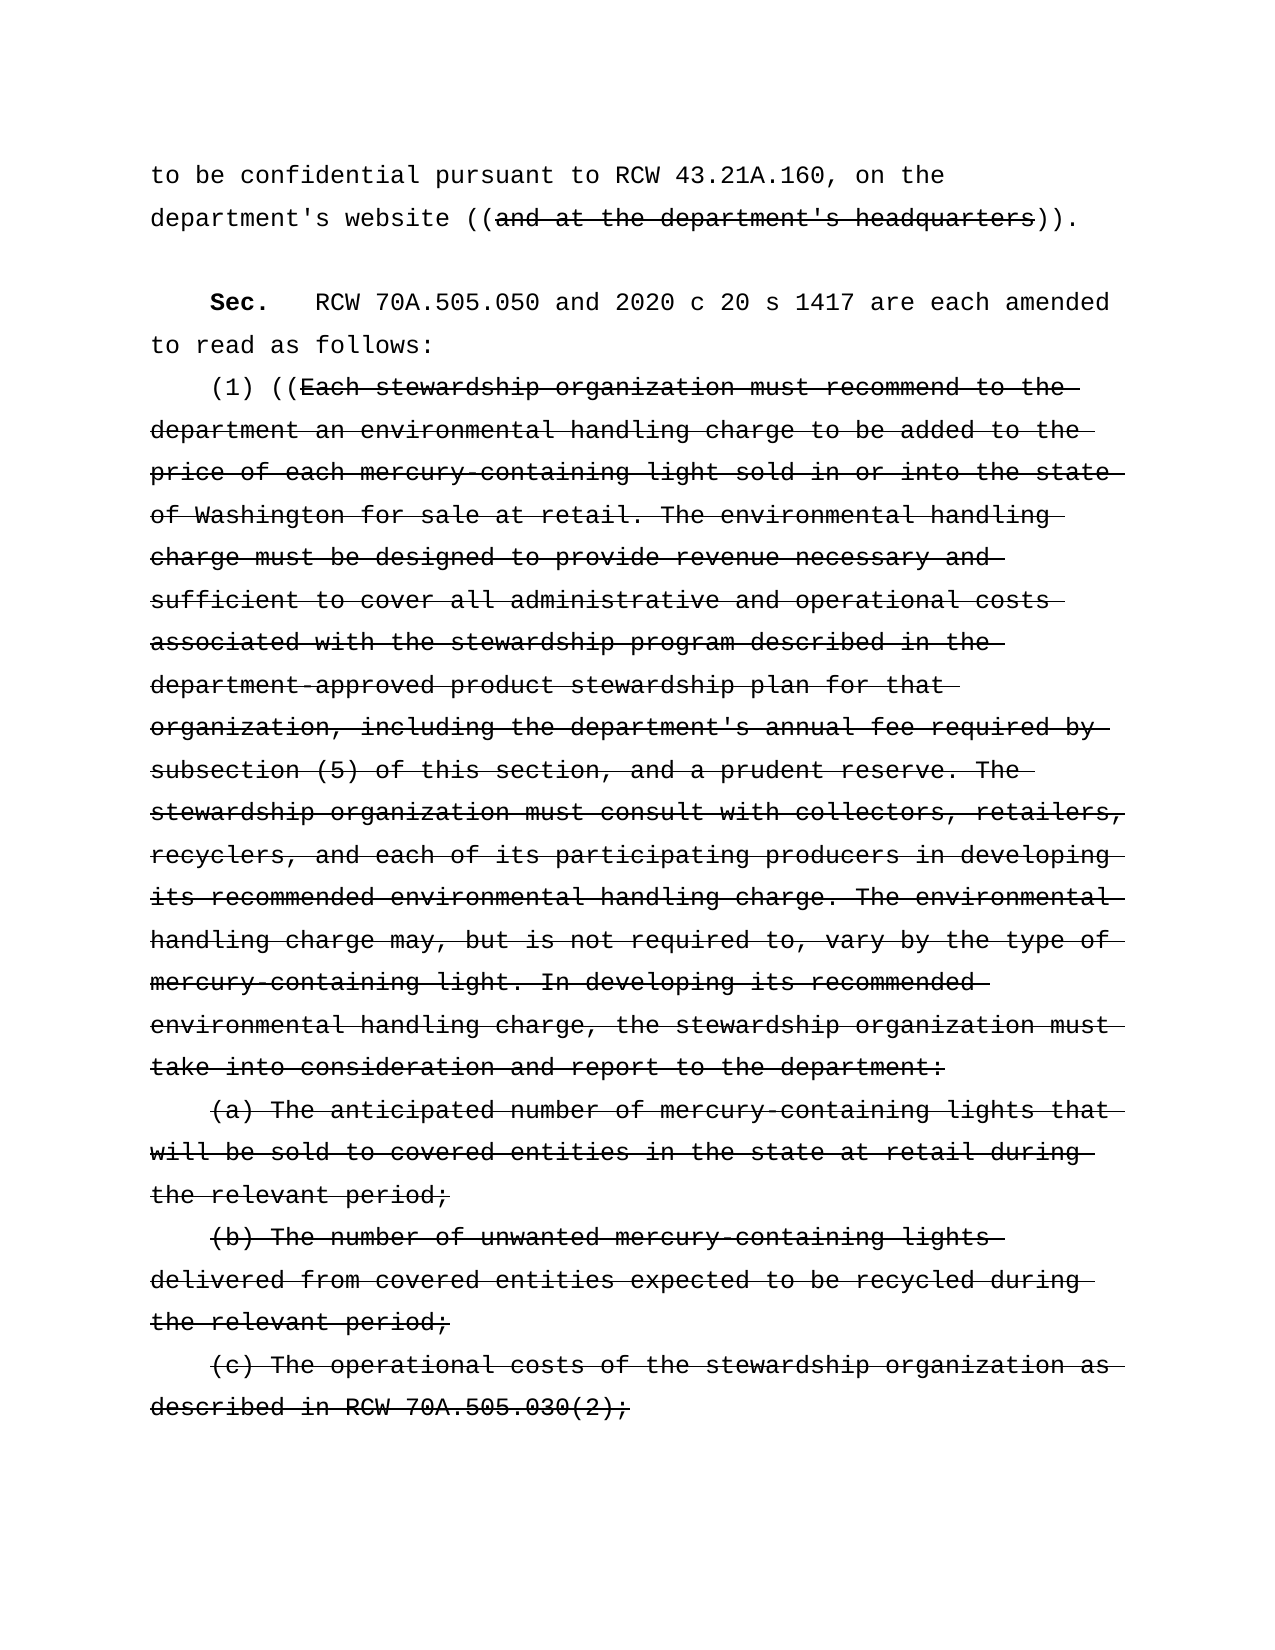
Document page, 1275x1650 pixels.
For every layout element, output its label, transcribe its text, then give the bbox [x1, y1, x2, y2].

text (1) ((Each stewardship organization must recommend to the department an environmental handling charge to be added to the price of each mercury-containing light sold in or into the state of Washington for sale at retail. The environmental handling charge must be designed to provide revenue necessary and sufficient to cover all administrative and operational costs associated with the stewardship program described in the department-approved product stewardship plan for that organization, including the department's annual fee required by subsection (5) of this section, and a prudent reserve. The stewardship organization must consult with collectors, retailers, recyclers, and each of its participating producers in developing its recommended environmental handling charge. The environmental handling charge may, but is not required to, vary by the type of mercury-containing light. In developing its recommended environmental handling charge, the stewardship organization must take into consideration and report to the department: [150, 942, 1125, 1026]
text (c) The operational costs of the stewardship organization as described in RCW 70A.505.030(2); [150, 1339, 1125, 1424]
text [150, 150, 1125, 235]
text (1) ((Each stewardship organization must recommend to the department an environmental handling charge to be added to the price of each mercury-containing light sold in or into the state of Washington for sale at retail. The environmental handling charge must be designed to provide revenue necessary and sufficient to cover all administrative and operational costs associated with the stewardship program described in the department-approved product stewardship plan for that organization, including the department's annual fee required by subsection (5) of this section, and a prudent reserve. The stewardship organization must consult with collectors, retailers, recyclers, and each of its participating producers in developing its recommended environmental handling charge. The environmental handling charge may, but is not required to, vary by the type of mercury-containing light. In developing its recommended environmental handling charge, the stewardship organization must take into consideration and report to the department: [150, 362, 1125, 473]
text (a) The anticipated number of mercury-containing lights that will be sold to covered entities in the state at retail during the relevant period; [150, 1084, 1125, 1212]
text Sec. RCW 70A.505.050 and 2020 c 20 s 1417 are each amended to read as follows: [150, 277, 1125, 362]
text (b) The number of unwanted mercury-containing lights delivered from covered entities expected to be recycled during the relevant period; [150, 1212, 1125, 1339]
text (1) ((Each stewardship organization must recommend to the department an environmental handling charge to be added to the price of each mercury-containing light sold in or into the state of Washington for sale at retail. The environmental handling charge must be designed to provide revenue necessary and sufficient to cover all administrative and operational costs associated with the stewardship program described in the department-approved product stewardship plan for that organization, including the department's annual fee required by subsection (5) of this section, and a prudent reserve. The stewardship organization must consult with collectors, retailers, recyclers, and each of its participating producers in developing its recommended environmental handling charge. The environmental handling charge may, but is not required to, vary by the type of mercury-containing light. In developing its recommended environmental handling charge, the stewardship organization must take into consideration and report to the department: [150, 475, 1125, 813]
